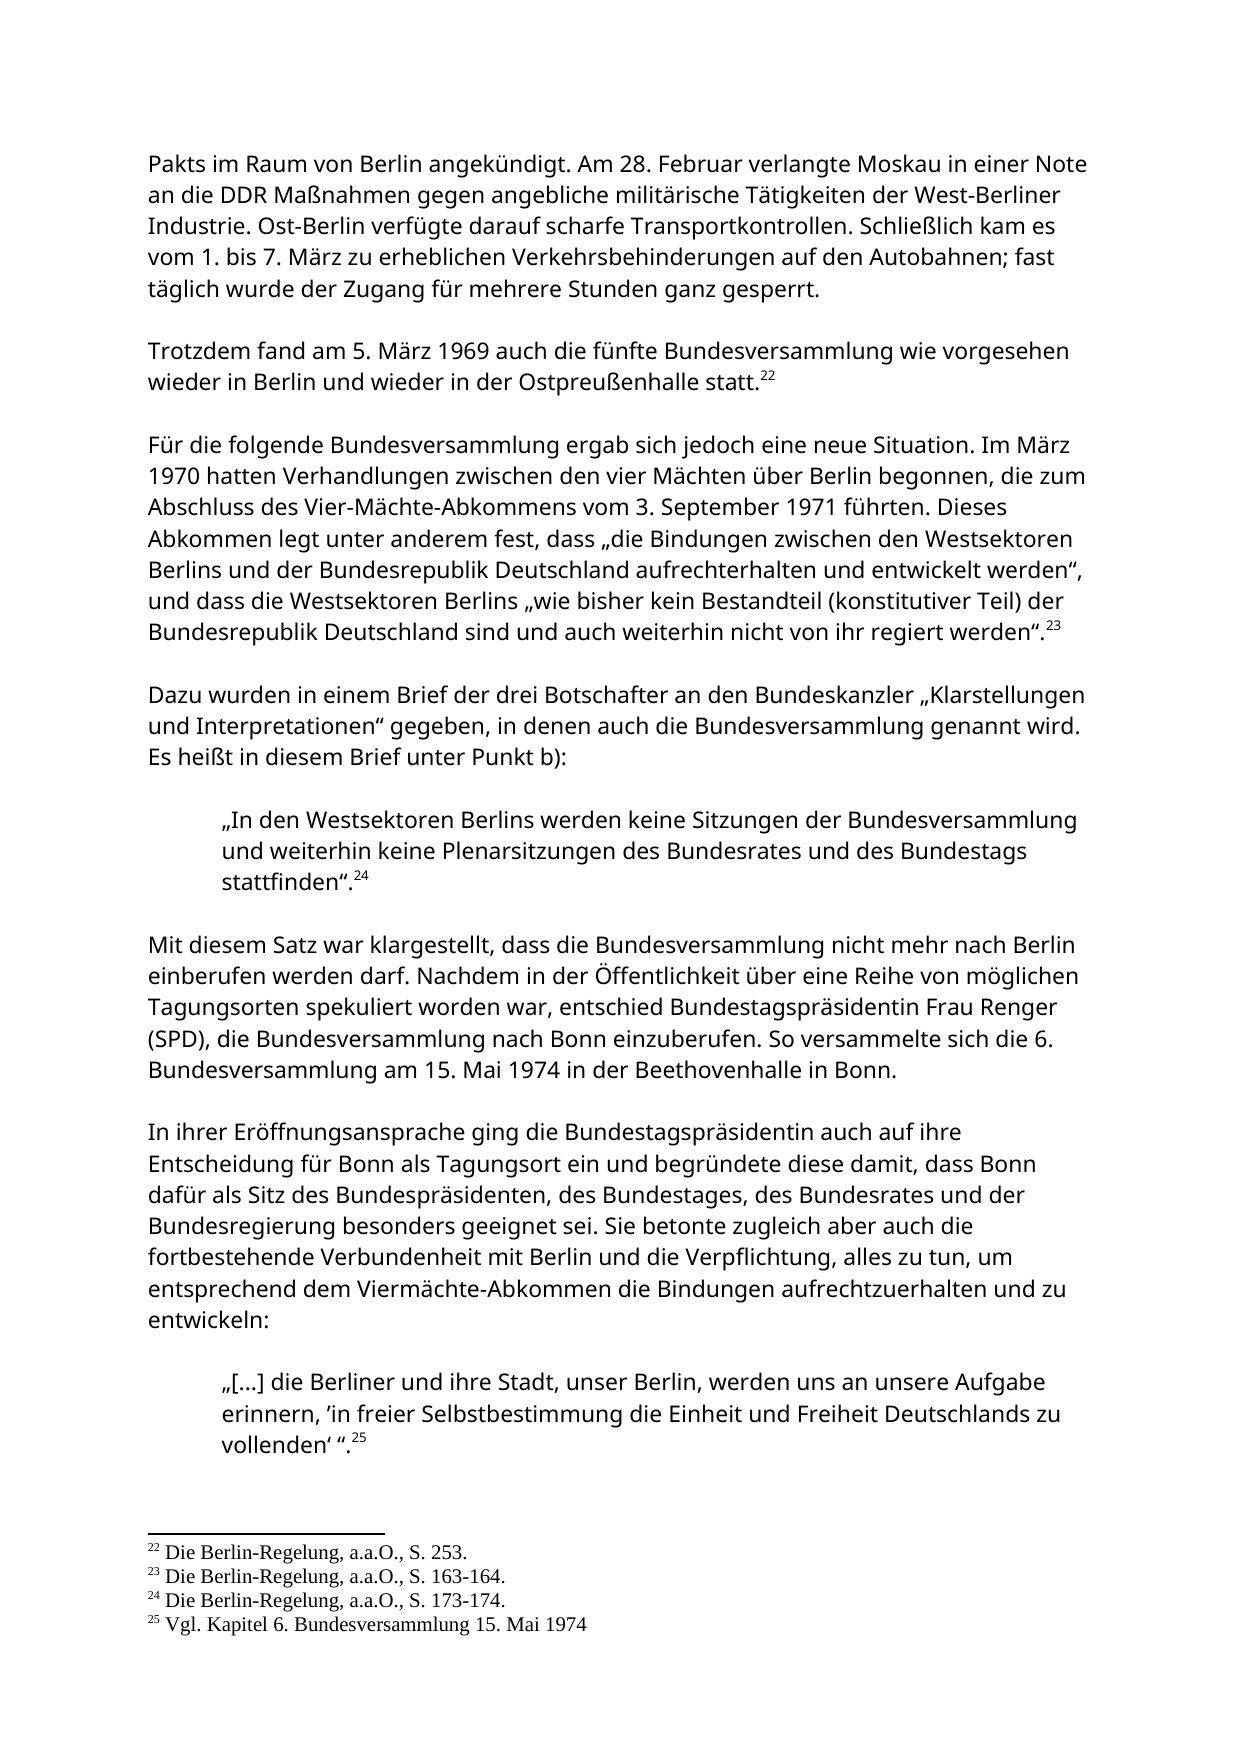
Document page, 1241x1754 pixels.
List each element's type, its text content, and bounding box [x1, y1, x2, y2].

text Trotzdem fand am 5. März 1969 auch die fünfte Bundesversammlung wie vorgesehen wieder in Berlin und wieder in der Ostpreußenhalle statt. [148, 335, 1093, 398]
text Für die folgende Bundesversammlung ergab sich jedoch eine neue Situation. Im März 1970 hatten Verhandlungen zwischen den vier Mächten über Berlin begonnen, die zum Abschluss des Vier-Mächte-Abkommens vom 3. September 1971 führten. Dieses Abkommen legt unter anderem fest, dass „die Bindungen zwischen den Westsektoren Berlins und der Bundesrepublik Deutschland aufrechterhalten und entwickelt werden“, und dass die Westsektoren Berlins „wie bisher kein Bestandteil (konstitutiver Teil) der Bundesrepublik Deutschland sind und auch weiterhin nicht von ihr regiert werden“. [148, 429, 1093, 648]
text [148, 148, 1093, 304]
text „In den Westsektoren Berlins werden keine Sitzungen der Bundesversammlung und weiterhin keine Plenarsitzungen des Bundesrates und des Bundestags stattﬁnden“. [221, 804, 1093, 898]
text In ihrer Eröffnungsansprache ging die Bundestagspräsidentin auch auf ihre Entscheidung für Bonn als Tagungsort ein und begründete diese damit, dass Bonn dafür als Sitz des Bundespräsidenten, des Bundestages, des Bundesrates und der Bundesregierung besonders geeignet sei. Sie betonte zugleich aber auch die fortbestehende Verbundenheit mit Berlin und die Verpﬂichtung, alles zu tun, um entsprechend dem Viermächte-Abkommen die Bindungen aufrechtzuerhalten und zu entwickeln: [148, 1116, 1093, 1335]
text „[...] die Berliner und ihre Stadt, unser Berlin, werden uns an unsere Aufgabe erinnern, ’in freier Selbstbestimmung die Einheit und Freiheit Deutschlands zu vollenden‘ “. [221, 1366, 1093, 1460]
text Mit diesem Satz war klargestellt, dass die Bundesversammlung nicht mehr nach Berlin einberufen werden darf. Nachdem in der Öffentlichkeit über eine Reihe von möglichen Tagungsorten spekuliert worden war, entschied Bundestagspräsidentin Frau Renger (SPD), die Bundesversammlung nach Bonn einzuberufen. So versammelte sich die 6. Bundesversammlung am 15. Mai 1974 in der Beethovenhalle in Bonn. [148, 929, 1093, 1085]
text Dazu wurden in einem Brief der drei Botschafter an den Bundeskanzler „Klarstellungen und Interpretationen“ gegeben, in denen auch die Bundesversammlung genannt wird. Es heißt in diesem Brief unter Punkt b): [148, 679, 1093, 773]
